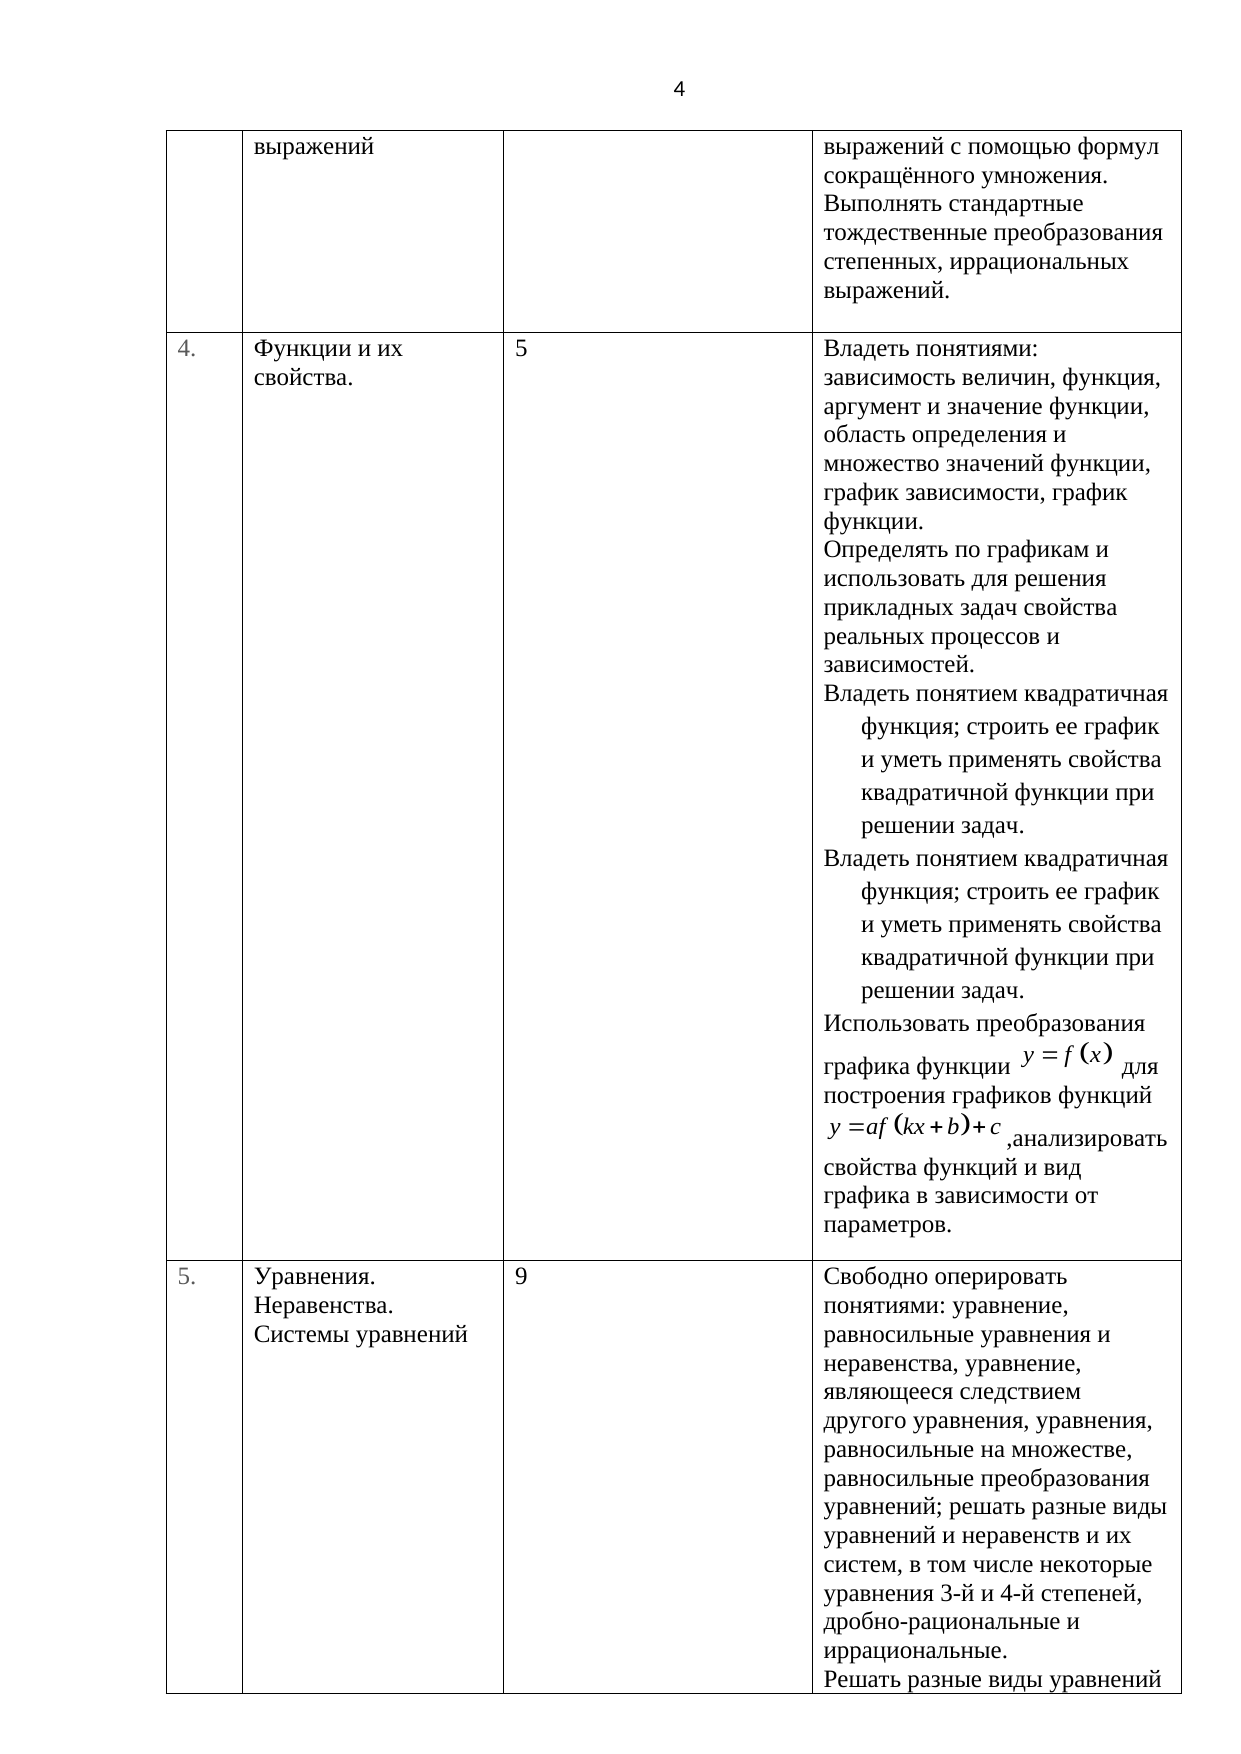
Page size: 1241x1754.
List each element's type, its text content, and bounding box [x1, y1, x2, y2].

table_cell 5. [167, 1261, 242, 1693]
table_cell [813, 131, 1181, 332]
table_cell Владеть понятиями: зависимость величин, функция, аргумент и значение функции, область определения и множество значений функции, график зависимости, график функции. Определять по графикам и использовать для решения прикладных задач свойства реальных процессов и зависимостей. Владеть понятием квадратичная функция; строить ее график и уметь применять свойства квадратичной функции при решении задач. Владеть понятием квадратичная функция; строить ее график и уметь применять свойства квадратичной функции при решении задач. Использовать преобразования графика функции для построения графиков функций ,анализировать свойства функций и вид графика в зависимости от параметров. [813, 333, 1181, 1260]
table_cell 5 [504, 333, 812, 1260]
table_cell 3. [167, 131, 242, 332]
table_cell Функции и их свойства. [243, 333, 503, 1260]
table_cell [243, 131, 503, 332]
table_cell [243, 1261, 503, 1693]
table_cell 4. [167, 333, 242, 1260]
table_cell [813, 1261, 1181, 1693]
table_cell 2 [504, 131, 812, 332]
table_cell 9 [504, 1261, 812, 1693]
